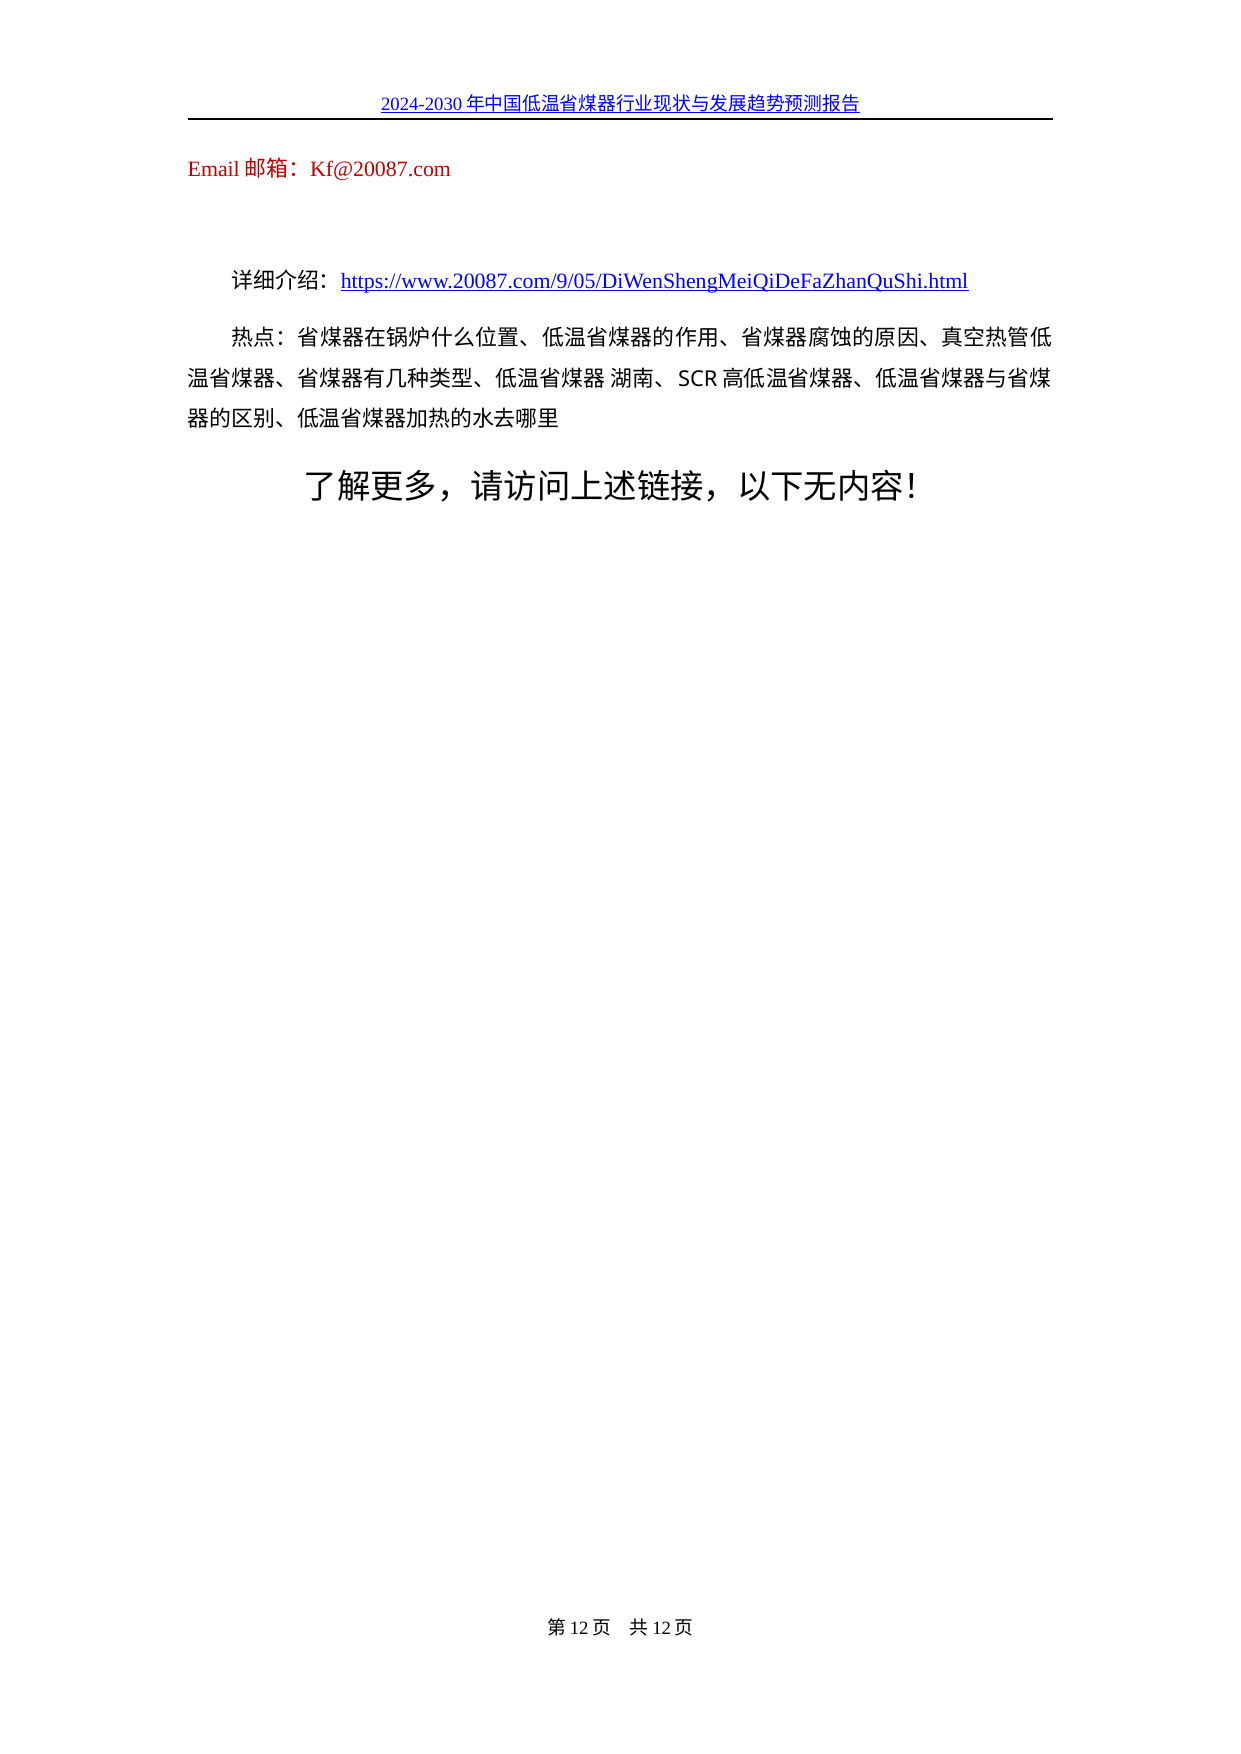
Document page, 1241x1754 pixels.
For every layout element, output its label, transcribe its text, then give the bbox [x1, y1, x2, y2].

text 热点：省煤器在锅炉什么位置、低温省煤器的作用、省煤器腐蚀的原因、真空热管低温省煤器、省煤器有几种类型、低温省煤器 湖南、SCR高低温省煤器、低温省煤器与省煤器的区别、低温省煤器加热的水去哪里 [187, 320, 1053, 433]
title 了解更多，请访问上述链接，以下无内容！ [187, 451, 1053, 516]
text 详细介绍：https://www.20087.com/9/05/DiWenShengMeiQiDeFaZhanQuShi.html [187, 263, 1053, 296]
text Email邮箱：Kf@20087.com [187, 150, 1053, 183]
